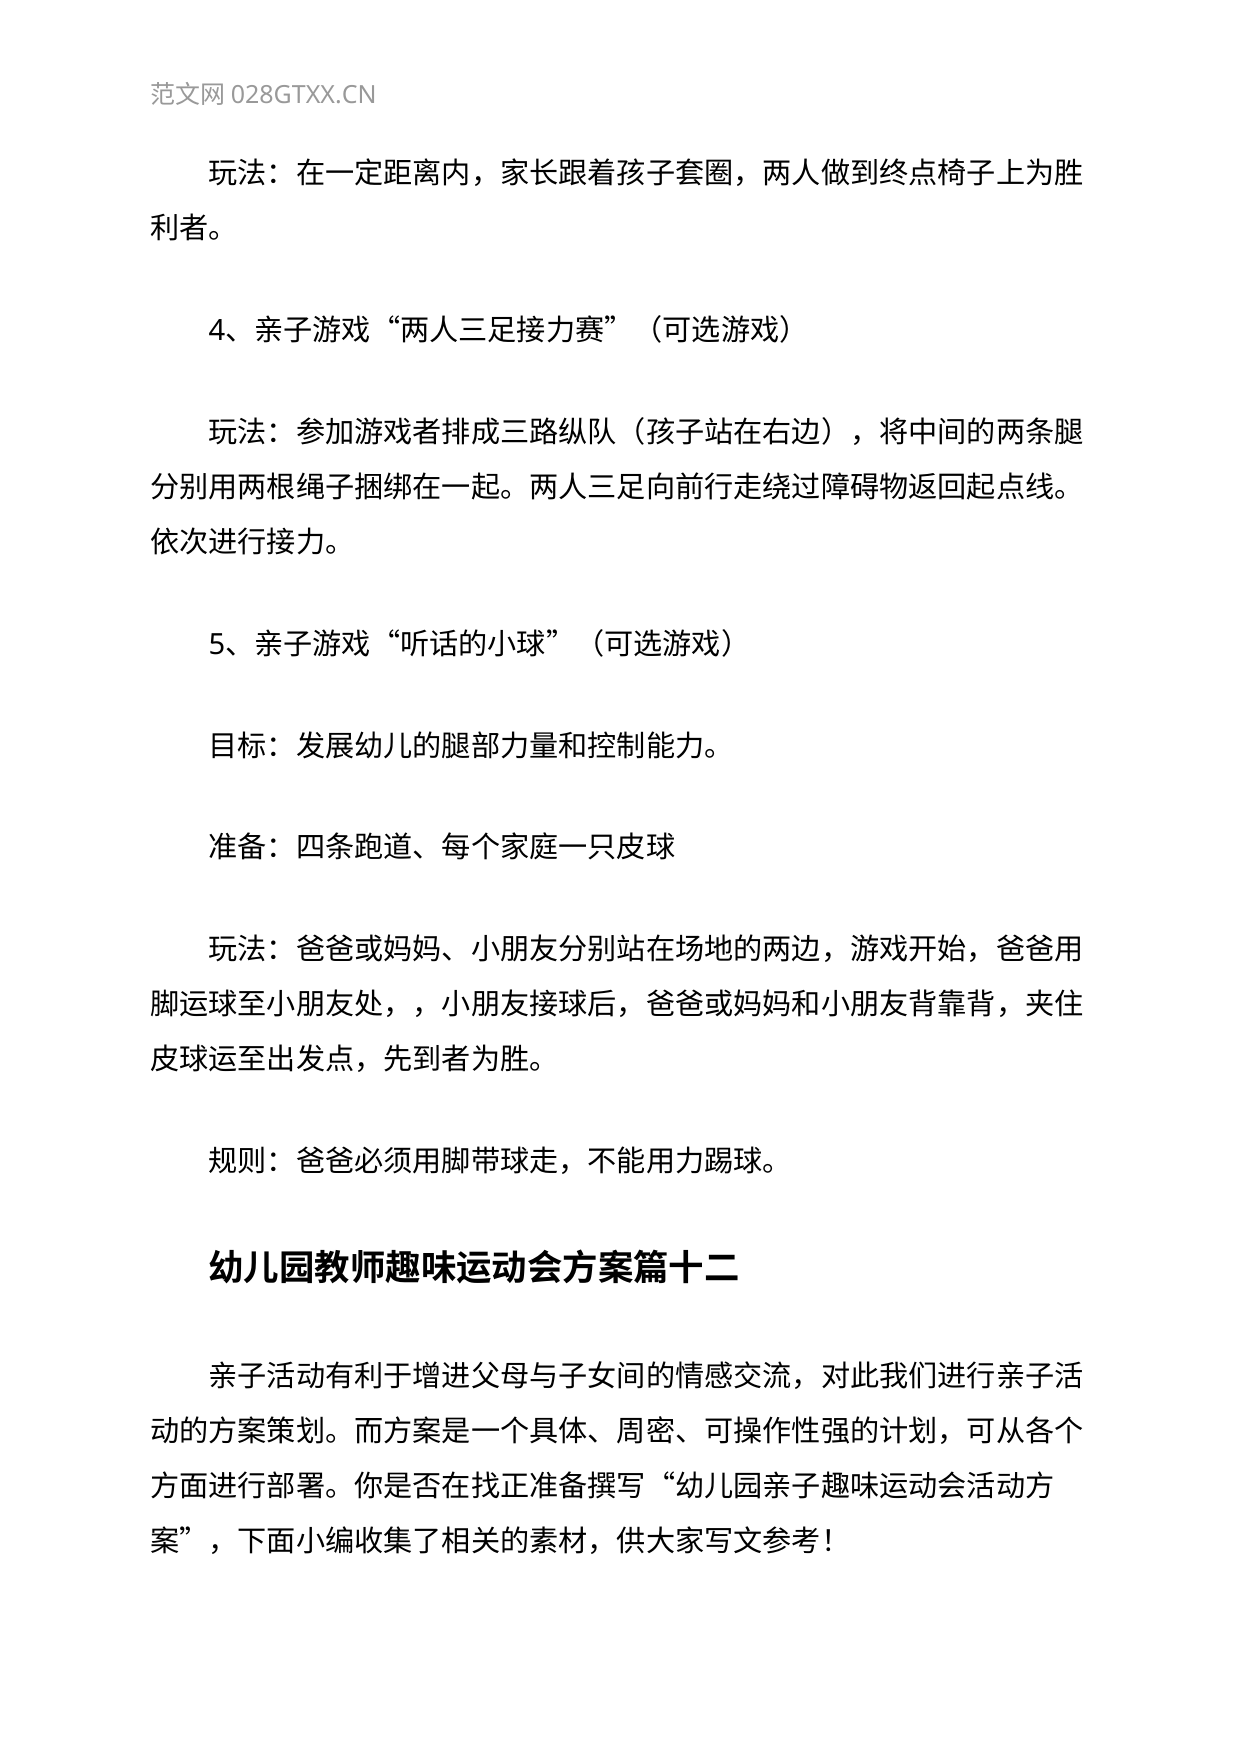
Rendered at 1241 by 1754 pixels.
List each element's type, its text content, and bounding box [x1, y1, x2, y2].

text 目标：发展幼儿的腿部力量和控制能力。 [150, 722, 1090, 764]
text 4、亲子游戏“两人三足接力赛”（可选游戏） [150, 307, 1090, 349]
text 5、亲子游戏“听话的小球”（可选游戏） [150, 620, 1090, 663]
text 亲子活动有利于增进父母与子女间的情感交流，对此我们进行亲子活动的方案策划。而方案是一个具体、周密、可操作性强的计划，可从各个方面进行部署。你是否在找正准备撰写“幼儿园亲子趣味运动会活动方案”，下面小编收集了相关的素材，供大家写文参考！ [150, 1352, 1090, 1559]
text 玩法：爸爸或妈妈、小朋友分别站在场地的两边，游戏开始，爸爸用脚运球至小朋友处，，小朋友接球后，爸爸或妈妈和小朋友背靠背，夹住皮球运至出发点，先到者为胜。 [150, 926, 1090, 1078]
text 准备：四条跑道、每个家庭一只皮球 [150, 824, 1090, 866]
text 玩法：在一定距离内，家长跟着孩子套圈，两人做到终点椅子上为胜利者。 [150, 150, 1090, 247]
text 规则：爸爸必须用脚带球走，不能用力踢球。 [150, 1137, 1090, 1179]
text 幼儿园教师趣味运动会方案篇十二 [150, 1239, 1090, 1290]
text 玩法：参加游戏者排成三路纵队（孩子站在右边），将中间的两条腿分别用两根绳子捆绑在一起。两人三足向前行走绕过障碍物返回起点线。依次进行接力。 [150, 409, 1090, 561]
